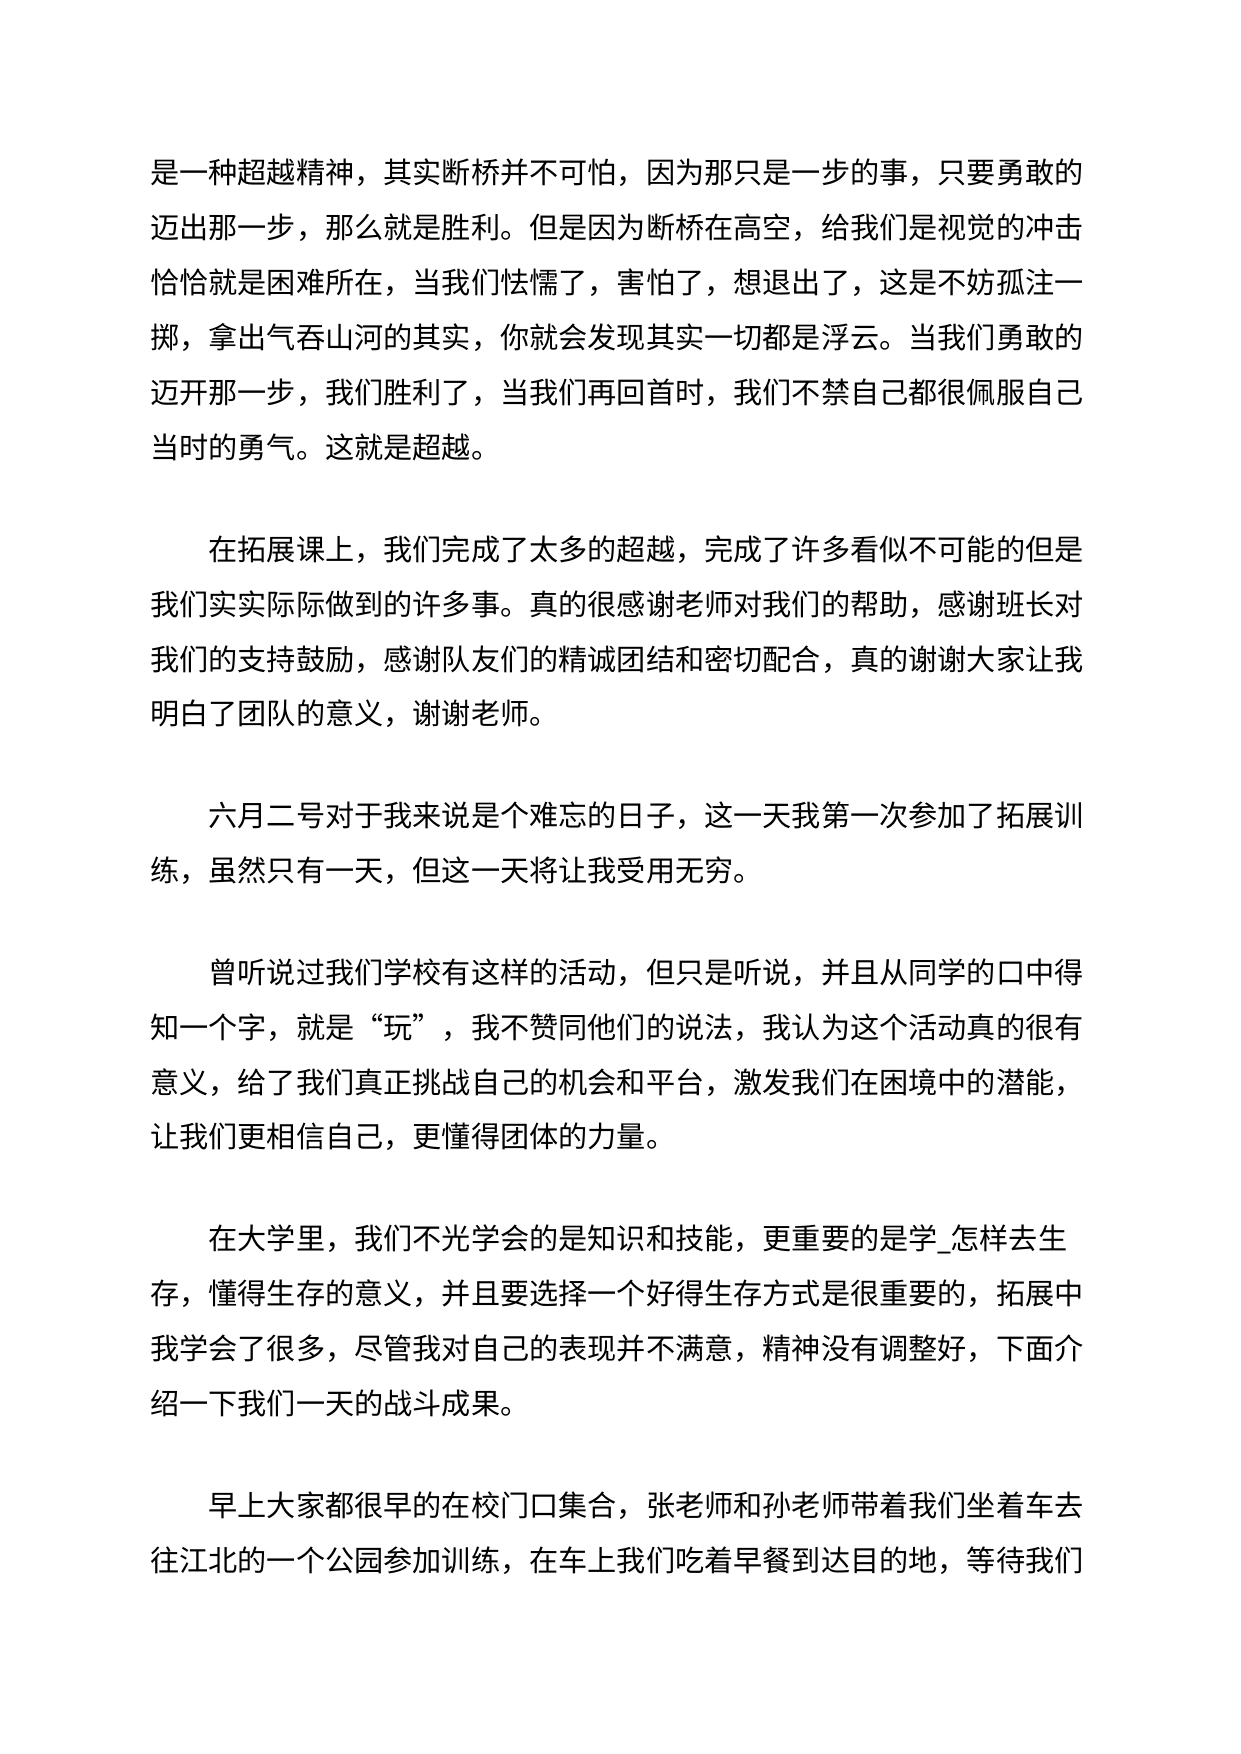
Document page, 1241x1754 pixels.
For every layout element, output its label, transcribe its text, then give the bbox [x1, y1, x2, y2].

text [150, 150, 1090, 467]
text 六月二号对于我来说是个难忘的日子，这一天我第一次参加了拓展训练，虽然只有一天，但这一天将让我受用无穷。 [150, 793, 1090, 890]
text 在拓展课上，我们完成了太多的超越，完成了许多看似不可能的但是我们实实际际做到的许多事。真的很感谢老师对我们的帮助，感谢班长对我们的支持鼓励，感谢队友们的精诚团结和密切配合，真的谢谢大家让我明白了团队的意义，谢谢老师。 [150, 526, 1090, 733]
text 曾听说过我们学校有这样的活动，但只是听说，并且从同学的口中得知一个字，就是“玩”，我不赞同他们的说法，我认为这个活动真的很有意义，给了我们真正挑战自己的机会和平台，激发我们在困境中的潜能，让我们更相信自己，更懂得团体的力量。 [150, 949, 1090, 1156]
text 在大学里，我们不光学会的是知识和技能，更重要的是学_怎样去生存，懂得生存的意义，并且要选择一个好得生存方式是很重要的，拓展中我学会了很多，尽管我对自己的表现并不满意，精神没有调整好，下面介绍一下我们一天的战斗成果。 [150, 1216, 1090, 1423]
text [150, 1482, 1090, 1579]
